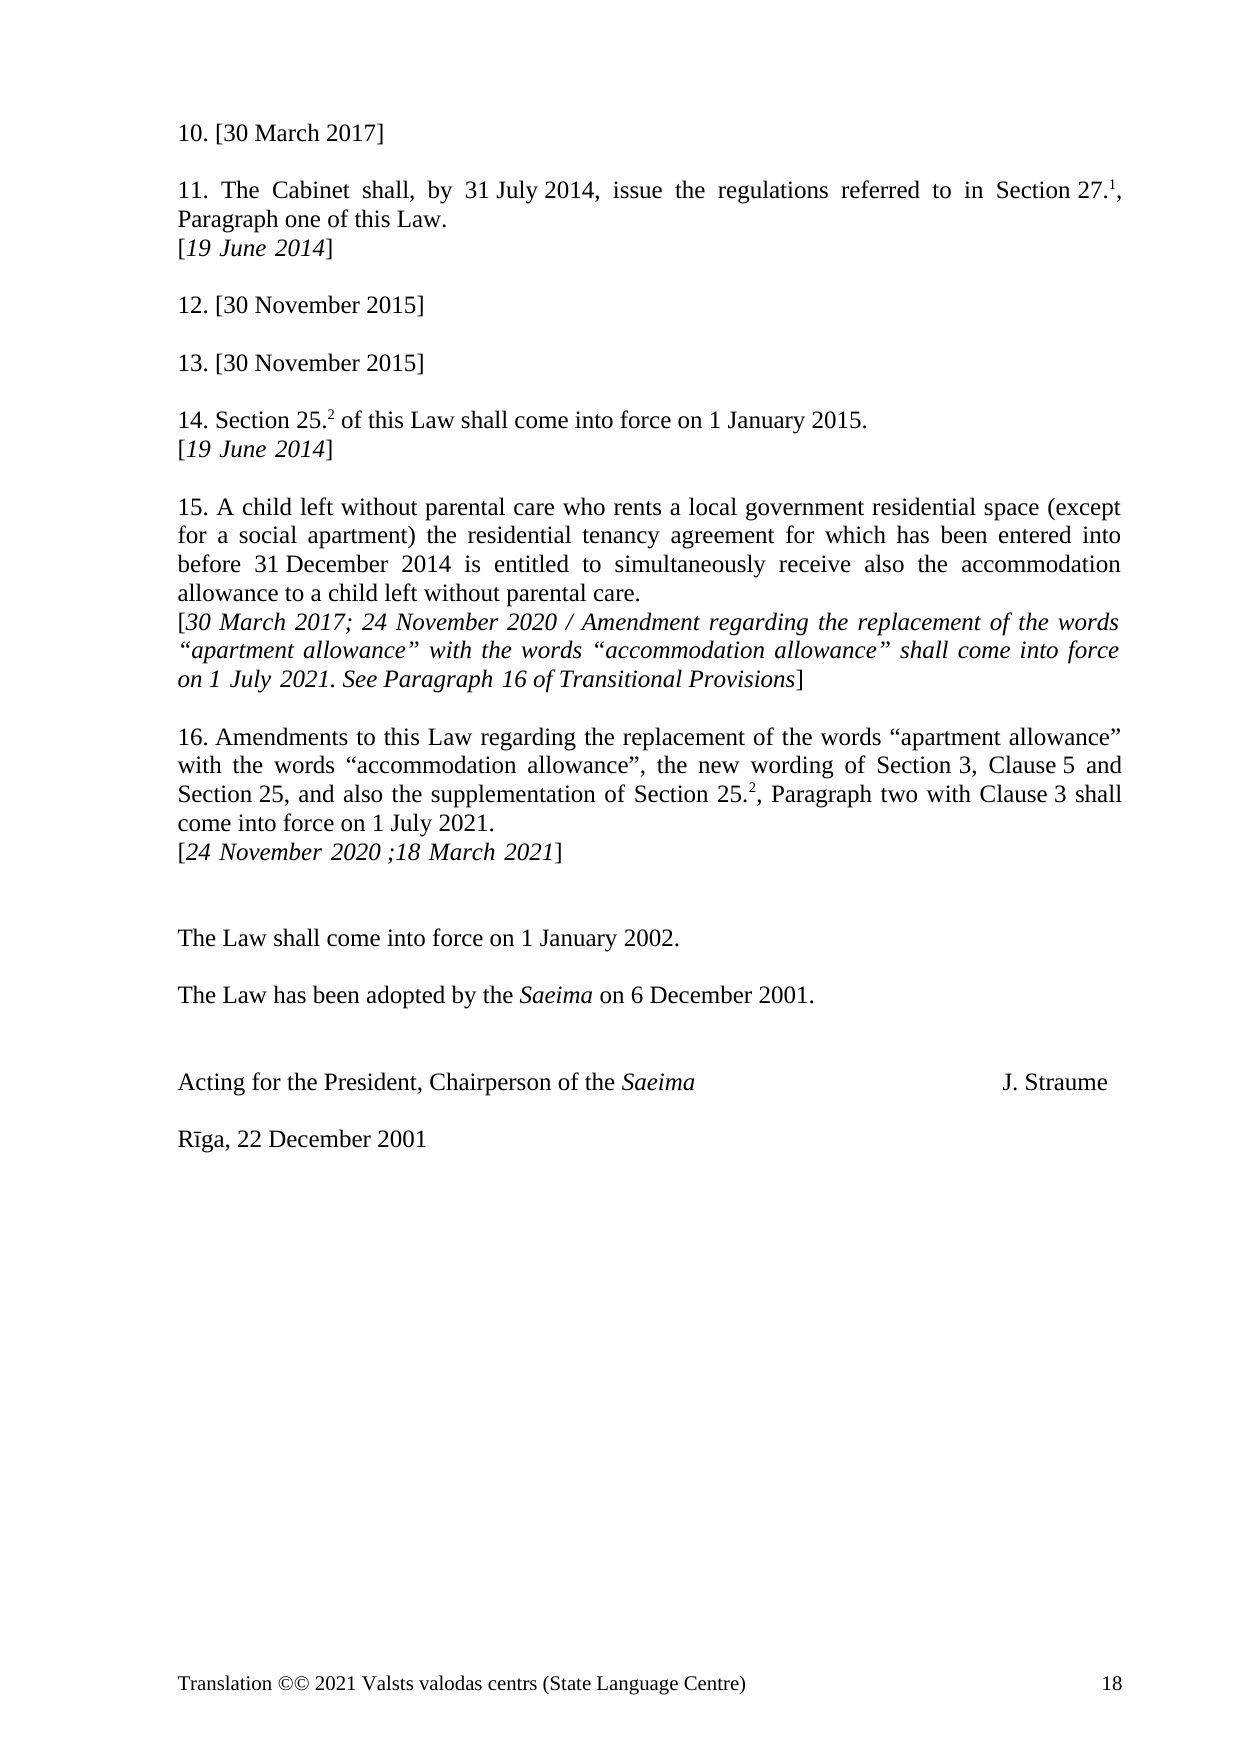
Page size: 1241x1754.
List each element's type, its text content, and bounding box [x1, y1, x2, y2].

text 13. [30 November 2015] [177, 348, 1122, 377]
text The Law has been adopted by the Saeima on 6 December 2001. [177, 981, 1122, 1009]
text The Law shall come into force on 1 January 2002. [177, 923, 1122, 952]
text 11. The Cabinet shall, by 31 July 2014, issue the regulations referred to in Section 27.1, Paragraph one of this Law. [177, 176, 1122, 233]
text [19 June 2014] [177, 233, 1122, 262]
text 16. Amendments to this Law regarding the replacement of the words “apartment allowance” with the words “accommodation allowance”, the new wording of Section 3, Clause 5 and Section 25, and also the supplementation of Section 25.2, Paragraph two with Clause 3 shall come into force on 1 July 2021. [177, 722, 1122, 837]
text 15. A child left without parental care who rents a local government residential space (except for a social apartment) the residential tenancy agreement for which has been entered into before 31 December 2014 is entitled to simultaneously receive also the accommodation allowance to a child left without parental care. [177, 492, 1122, 607]
text [19 June 2014] [177, 434, 1122, 463]
text 12. [30 November 2015] [177, 291, 1122, 319]
text 10. [30 March 2017] [177, 118, 1122, 147]
text Rīga, 22 December 2001 [177, 1124, 1122, 1153]
text [24 November 2020 ;18 March 2021] [177, 837, 1122, 866]
text [30 March 2017; 24 November 2020 / Amendment regarding the replacement of the words “apartment allowance” with the words “accommodation allowance” shall come into force on 1 July 2021. See Paragraph 16 of Transitional Provisions] [177, 607, 1122, 693]
text Acting for the President, Chairperson of the Saeima J. Straume [177, 1067, 1122, 1096]
text 14. Section 25.2 of this Law shall come into force on 1 January 2015. [177, 406, 1122, 434]
